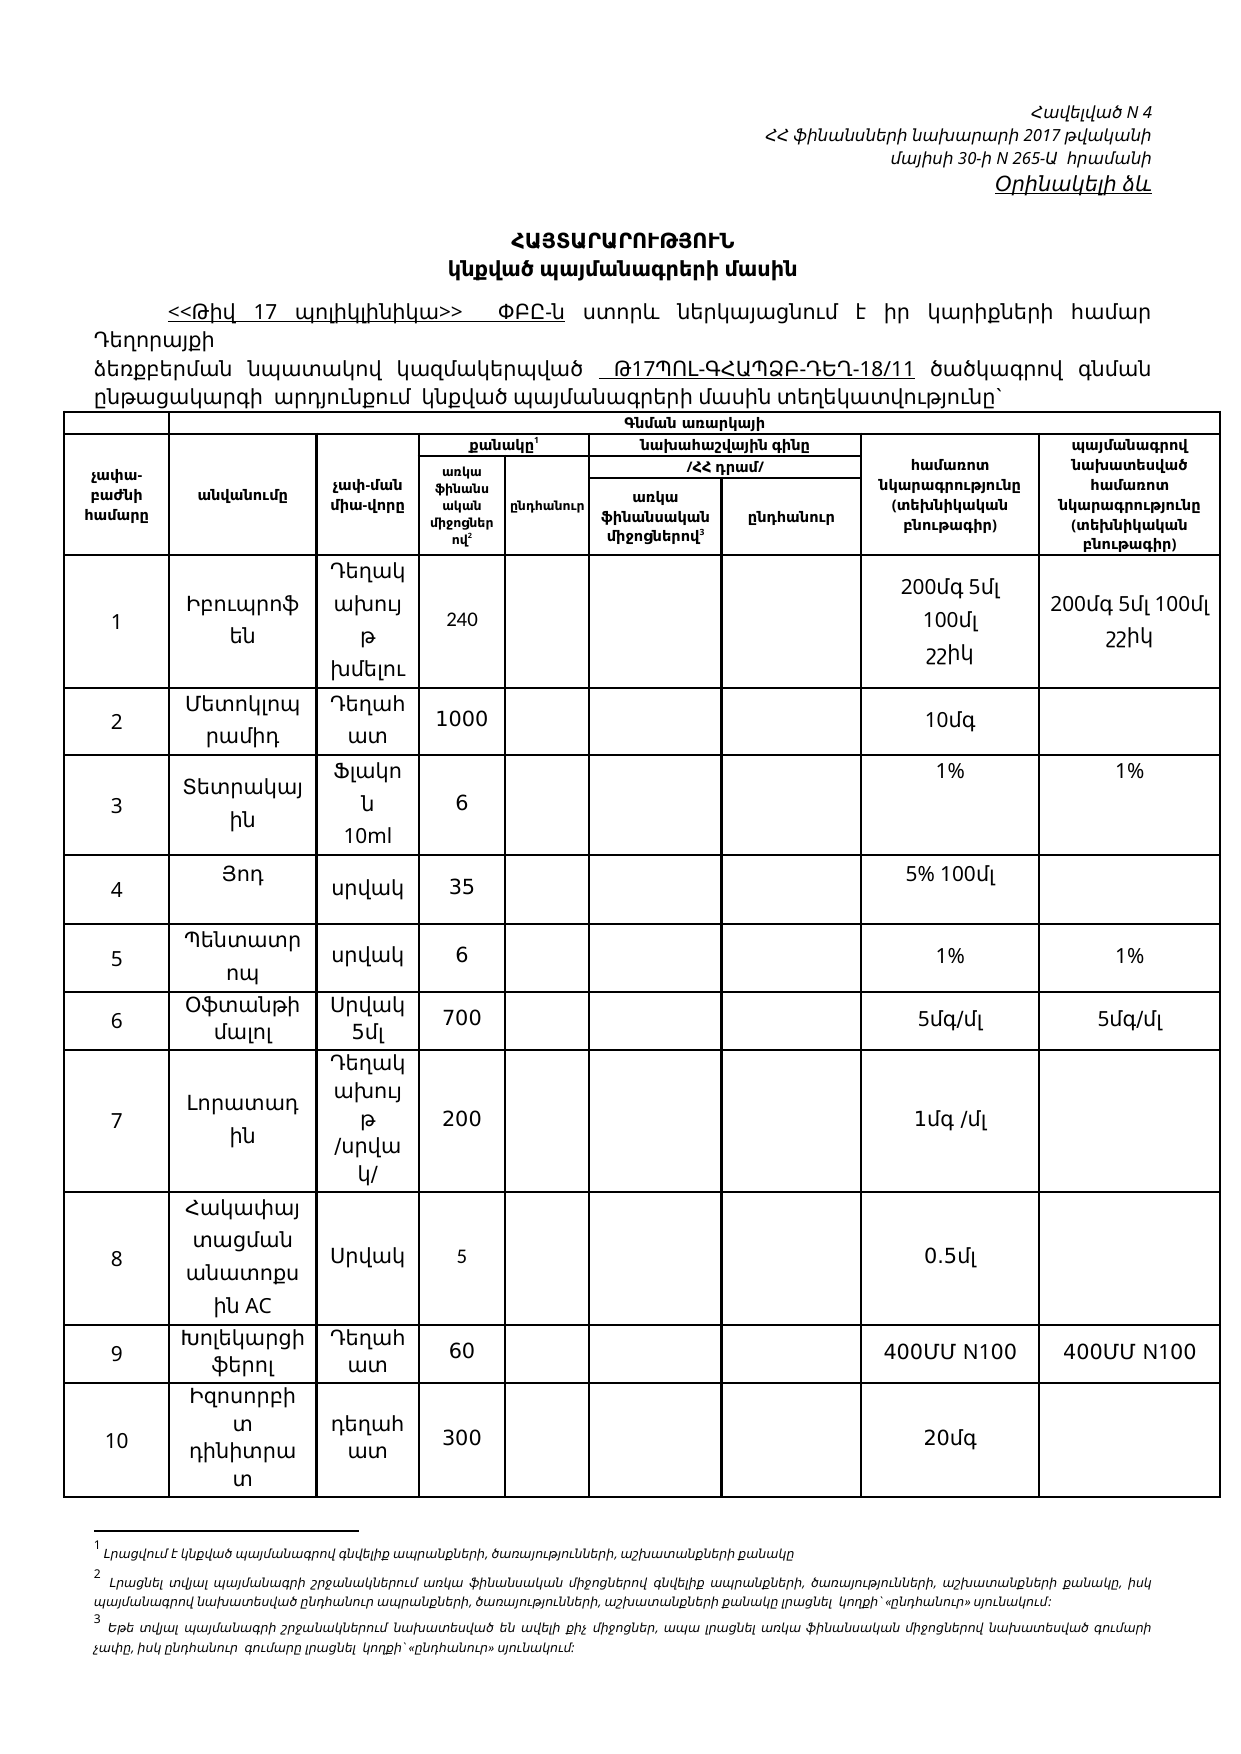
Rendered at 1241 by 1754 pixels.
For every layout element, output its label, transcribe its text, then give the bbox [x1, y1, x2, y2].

table_cell 400ՄՄ N100 [1040, 1326, 1219, 1382]
table_cell [723, 756, 860, 854]
table_cell 5մգ/մլ [862, 993, 1038, 1049]
table_cell [590, 993, 720, 1049]
table_cell չափ-ման միա-վորը [318, 435, 418, 554]
table_cell Հակափայտացման անատոքսին AC [170, 1193, 315, 1323]
table_cell 5 [420, 1193, 504, 1323]
table_cell [506, 856, 588, 923]
table_cell նախահաշվային գինը [590, 435, 860, 454]
table_cell առկա ֆինանսական միջոցներով [420, 457, 504, 554]
table_cell ընդհանուր [723, 479, 860, 554]
table_cell 1% [862, 925, 1038, 991]
table_cell 1մգ /մլ [862, 1051, 1038, 1191]
table_cell Տետրակային [170, 756, 315, 854]
table_cell 5% 100մլ [862, 856, 1038, 923]
table_cell [723, 1326, 860, 1382]
table_cell [1040, 1051, 1219, 1191]
table_cell [590, 756, 720, 854]
table_cell 0.5մլ [862, 1193, 1038, 1323]
table_cell Ֆլակոն 10ml [318, 756, 418, 854]
table_cell Օֆտանթիմալոլ [170, 993, 315, 1049]
table_header [65, 413, 168, 433]
table_cell [506, 993, 588, 1049]
table_cell 6 [420, 925, 504, 991]
table_cell Իզոսորբիտ դինիտրատ [170, 1384, 315, 1496]
text Հավելված N 4 [94, 101, 1152, 123]
table_cell 5մգ/մլ [1040, 993, 1219, 1049]
text <<Թիվ 17 պոլիկլինիկա>> ՓԲԸ-ն ստորև ներկայացնում է իր կարիքների համար Դեղորայքի [94, 297, 1152, 354]
table_cell 35 [420, 856, 504, 923]
table_cell [723, 925, 860, 991]
text ՀԱՅՏԱՐԱՐՈՒԹՅՈՒՆ [94, 226, 1152, 254]
table_cell առկա ֆինանսական միջոցներով [590, 479, 720, 554]
table_cell [506, 1384, 588, 1496]
table_cell 7 [65, 1051, 168, 1191]
table_cell դեղահատ [318, 1384, 418, 1496]
table_cell Դեղահատ [318, 1326, 418, 1382]
table_cell 700 [420, 993, 504, 1049]
table_cell [506, 1326, 588, 1382]
table_cell [590, 689, 720, 754]
table_cell [723, 1193, 860, 1323]
table_cell Դեղահատ [318, 689, 418, 754]
table_cell Դեղակախույթ խմելու [318, 556, 418, 687]
text կնքված պայմանագրերի մասին [94, 254, 1152, 283]
table_cell [590, 556, 720, 687]
table_cell /ՀՀ դրամ/ [590, 457, 860, 477]
table_cell 10մգ [862, 689, 1038, 754]
table_cell [506, 1193, 588, 1323]
table_cell 200 [420, 1051, 504, 1191]
table_cell 6 [420, 756, 504, 854]
table_cell 4 [65, 856, 168, 923]
table_cell 200մգ 5մլ 100մլ շշիկ [862, 556, 1038, 687]
table_cell [723, 1051, 860, 1191]
table_cell [1040, 1193, 1219, 1323]
table_cell [1040, 856, 1219, 923]
table_cell [590, 1051, 720, 1191]
table_cell 10 [65, 1384, 168, 1496]
table_cell 1000 [420, 689, 504, 754]
table_cell Լորատադին [170, 1051, 315, 1191]
table_cell [590, 925, 720, 991]
table_cell [590, 1384, 720, 1496]
table_cell [723, 556, 860, 687]
table_cell Յոդ [170, 856, 315, 923]
table_cell [590, 1193, 720, 1323]
table_cell սրվակ [318, 856, 418, 923]
text Օրինակելի ձև [94, 169, 1152, 197]
table_cell 1% [1040, 756, 1219, 854]
table_cell Իբուպրոֆեն [170, 556, 315, 687]
table_cell Սրվակ 5մլ [318, 993, 418, 1049]
text մայիսի 30-ի N 265-Ա հրամանի [94, 146, 1152, 169]
table_cell Դեղակախույթ /սրվակ/ [318, 1051, 418, 1191]
table_cell [723, 856, 860, 923]
table_cell համառոտ նկարագրությունը (տեխնիկական բնութագիր) [862, 435, 1038, 554]
table_cell [590, 856, 720, 923]
table_cell քանակը [420, 435, 588, 454]
table_cell 1 [65, 556, 168, 687]
table_cell 400ՄՄ N100 [862, 1326, 1038, 1382]
table_cell Սրվակ [318, 1193, 418, 1323]
table_cell 240 [420, 556, 504, 687]
table_cell [506, 1051, 588, 1191]
table_cell անվանումը [170, 435, 315, 554]
table_cell Մետոկլոպրամիդ [170, 689, 315, 754]
table_cell 1% [1040, 925, 1219, 991]
table_cell Պենտատրոպ [170, 925, 315, 991]
table_cell [723, 993, 860, 1049]
table_cell 6 [65, 993, 168, 1049]
text ձեռքբերման նպատակով կազմակերպված Թ17ՊՈԼ-ԳՀԱՊՁԲ-ԴԵՂ-18/11 ծածկագրով գնման ընթացակարգի արդյունքում կնքված պայմանագրերի մասին տեղեկատվությունը` [94, 354, 1152, 411]
table_cell [1040, 1384, 1219, 1496]
table_cell 20մգ [862, 1384, 1038, 1496]
table_cell 60 [420, 1326, 504, 1382]
table_cell պայմանագրով նախատեսված համառոտ նկարագրությունը (տեխնիկական բնութագիր) [1040, 435, 1219, 554]
table_cell [1040, 689, 1219, 754]
table_cell 8 [65, 1193, 168, 1323]
table_cell [506, 756, 588, 854]
table_cell [723, 689, 860, 754]
table_cell Խոլեկարցիֆերոլ [170, 1326, 315, 1382]
table_cell [590, 1326, 720, 1382]
table_cell 200մգ 5մլ 100մլ շշիկ [1040, 556, 1219, 687]
table_cell սրվակ [318, 925, 418, 991]
table_cell 2 [65, 689, 168, 754]
text ՀՀ ֆինանսների նախարարի 2017 թվականի [94, 123, 1152, 146]
table_cell ընդհանուր [506, 457, 588, 554]
table_cell [506, 925, 588, 991]
table_cell 3 [65, 756, 168, 854]
table_cell 1% [862, 756, 1038, 854]
table_cell 300 [420, 1384, 504, 1496]
table_header Գնման առարկայի [170, 413, 1219, 433]
table_cell [506, 689, 588, 754]
table_cell 9 [65, 1326, 168, 1382]
table_cell չափա-բաժնի համարը [65, 435, 168, 554]
table_cell [506, 556, 588, 687]
table_cell [723, 1384, 860, 1496]
table_cell 5 [65, 925, 168, 991]
